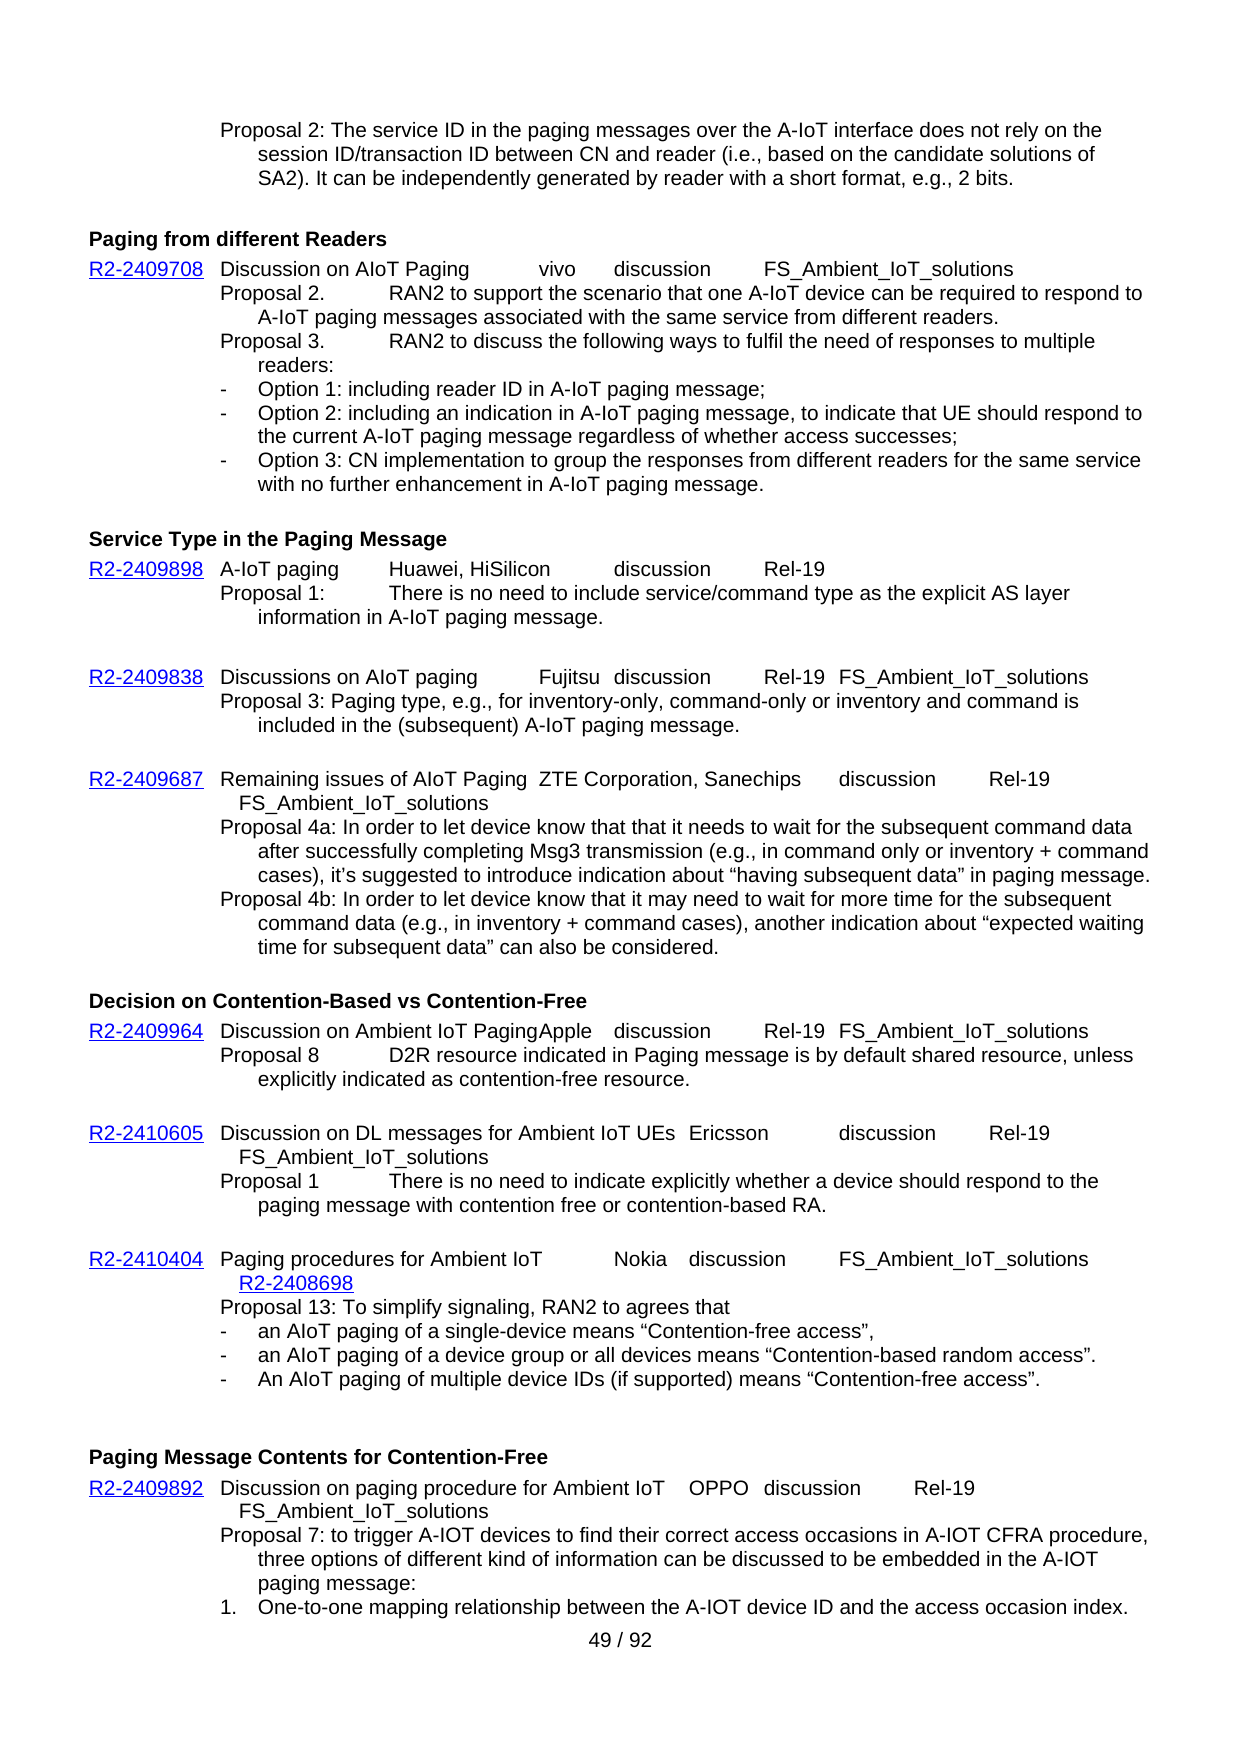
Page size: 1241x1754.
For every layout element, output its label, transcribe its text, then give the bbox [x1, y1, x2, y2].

text - Option 1: including reader ID in A-IoT paging message; [220, 376, 1152, 400]
text Proposal 3. RAN2 to discuss the following ways to fulfil the need of responses to multiple readers: [220, 328, 1152, 376]
text Proposal 1: There is no need to include service/command type as the explicit AS layer information in A-IoT paging message. [220, 581, 1152, 628]
text Proposal 13: To simplify signaling, RAN2 to agrees that [220, 1295, 1152, 1319]
text Proposal 7: to trigger A-IOT devices to find their correct access occasions in A-IOT CFRA procedure, three options of different kind of information can be discussed to be embedded in the A-IOT paging message: [220, 1523, 1152, 1595]
text - an AIoT paging of a single-device means “Contention-free access”, [220, 1319, 1152, 1343]
text - An AIoT paging of multiple device IDs (if supported) means “Contention-free access”. [220, 1367, 1152, 1391]
title R2-2409687 Remaining issues of AIoT Paging ZTE Corporation, Sanechips discussion Rel-19 FS_Ambient_IoT_solutions [89, 767, 1152, 815]
text Proposal 1 There is no need to indicate explicitly whether a device should respond to the paging message with contention free or contention-based RA. [220, 1169, 1152, 1217]
title R2-2409964 Discussion on Ambient IoT Paging Apple discussion Rel-19 FS_Ambient_IoT_solutions [89, 1019, 1152, 1043]
title R2-2409708 Discussion on AIoT Paging vivo discussion FS_Ambient_IoT_solutions [89, 257, 1152, 281]
text - an AIoT paging of a device group or all devices means “Contention-based random access”. [220, 1343, 1152, 1367]
title Service Type in the Paging Message [89, 526, 1152, 550]
text Proposal 4b: In order to let device know that it may need to wait for more time for the subsequent command data (e.g., in inventory + command cases), another indication about “expected waiting time for subsequent data” can also be considered. [220, 887, 1152, 959]
title R2-2410404 Paging procedures for Ambient IoT Nokia discussion FS_Ambient_IoT_solutions R2-2408698 [89, 1247, 1152, 1295]
text Proposal 8 D2R resource indicated in Paging message is by default shared resource, unless explicitly indicated as contention-free resource. [220, 1043, 1152, 1091]
title Decision on Contention-Based vs Contention-Free [89, 989, 1152, 1013]
text Proposal 2: The service ID in the paging messages over the A-IoT interface does not rely on the session ID/transaction ID between CN and reader (i.e., based on the candidate solutions of SA2). It can be independently generated by reader with a short format, e.g., 2 bits. [220, 118, 1152, 190]
title R2-2409898 A-IoT paging Huawei, HiSilicon discussion Rel-19 [89, 557, 1152, 581]
text 1. One-to-one mapping relationship between the A-IOT device ID and the access occasion index. [220, 1595, 1152, 1619]
title R2-2409892 Discussion on paging procedure for Ambient IoT OPPO discussion Rel-19 FS_Ambient_IoT_solutions [89, 1475, 1152, 1523]
text - Option 3: CN implementation to group the responses from different readers for the same service with no further enhancement in A-IoT paging message. [220, 448, 1152, 496]
title R2-2410605 Discussion on DL messages for Ambient IoT UEs Ericsson discussion Rel-19 FS_Ambient_IoT_solutions [89, 1121, 1152, 1169]
text - Option 2: including an indication in A-IoT paging message, to indicate that UE should respond to the current A-IoT paging message regardless of whether access successes; [220, 400, 1152, 448]
title Paging Message Contents for Contention-Free [89, 1445, 1152, 1469]
text Proposal 3: Paging type, e.g., for inventory-only, command-only or inventory and command is included in the (subsequent) A-IoT paging message. [220, 689, 1152, 737]
title Paging from different Readers [89, 226, 1152, 250]
text Proposal 2. RAN2 to support the scenario that one A-IoT device can be required to respond to A-IoT paging messages associated with the same service from different readers. [220, 281, 1152, 328]
title R2-2409838 Discussions on AIoT paging Fujitsu discussion Rel-19 FS_Ambient_IoT_solutions [89, 665, 1152, 689]
text Proposal 4a: In order to let device know that that it needs to wait for the subsequent command data after successfully completing Msg3 transmission (e.g., in command only or inventory + command cases), it’s suggested to introduce indication about “having subsequent data” in paging message. [220, 815, 1152, 887]
